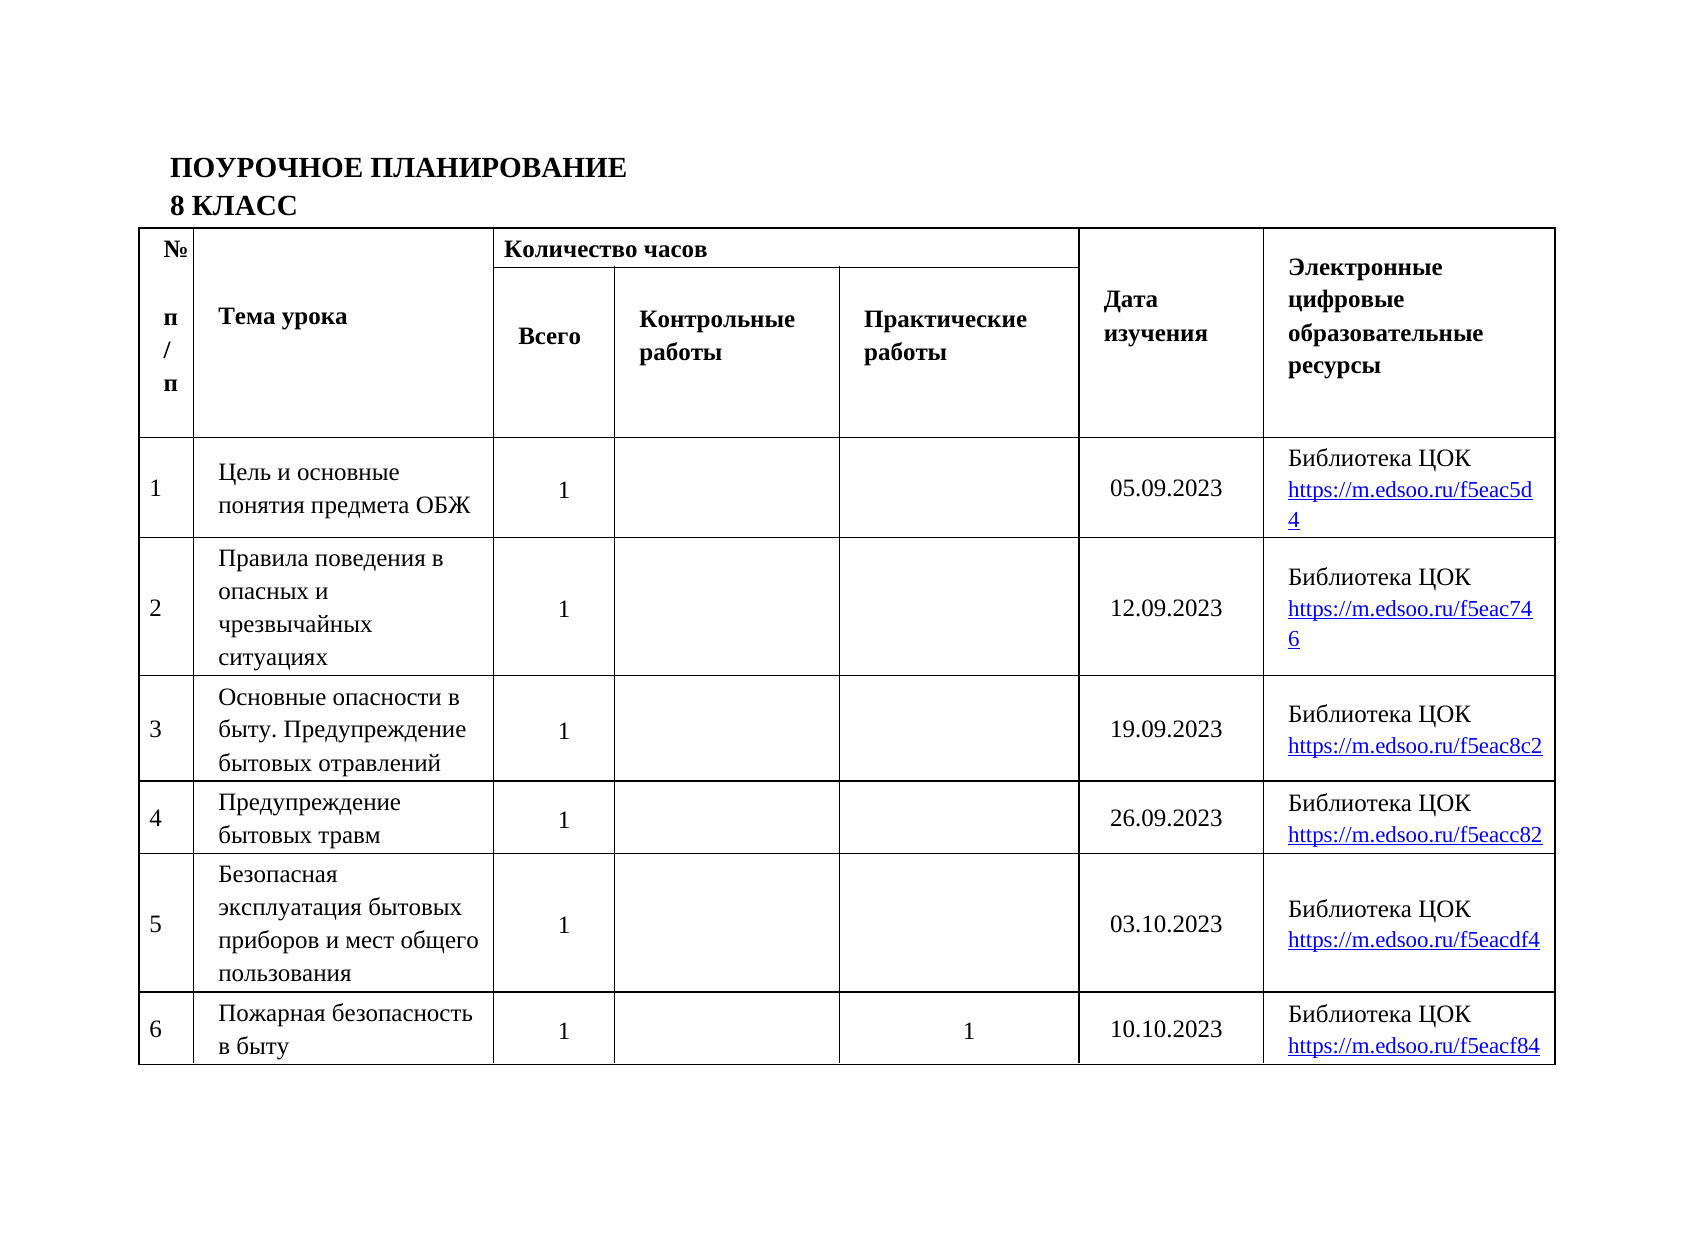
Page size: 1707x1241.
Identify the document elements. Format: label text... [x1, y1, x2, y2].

table_cell [615, 676, 839, 780]
table_cell [615, 993, 839, 1063]
table_cell Правила поведения в опасных и чрезвычайных ситуациях [194, 538, 493, 675]
table_cell 1 [140, 438, 193, 536]
table_cell 1 [494, 854, 614, 991]
table_cell [840, 538, 1078, 675]
table_cell Безопасная эксплуатация бытовых приборов и мест общего пользования [194, 854, 493, 991]
table_cell 1 [494, 538, 614, 675]
table_cell Пожарная безопасность в быту [194, 993, 493, 1063]
table_cell 4 [140, 782, 193, 853]
table_cell 2 [140, 538, 193, 675]
text ПОУРОЧНОЕ ПЛАНИРОВАНИЕ [162, 150, 1557, 183]
text 8 КЛАСС [162, 188, 1557, 222]
table_cell [615, 854, 839, 991]
table_cell [615, 438, 839, 536]
table_cell Основные опасности в быту. Предупреждение бытовых отравлений [194, 676, 493, 780]
table_cell 12.09.2023 [1080, 538, 1263, 675]
table_cell Практические работы [840, 268, 1078, 437]
table_cell 19.09.2023 [1080, 676, 1263, 780]
table_cell Библиотека ЦОК https://m.edsoo.ru/f5eac5d4 [1264, 438, 1554, 536]
table_cell [840, 854, 1078, 991]
table_cell Предупреждение бытовых травм [194, 782, 493, 853]
table_cell Библиотека ЦОК https://m.edsoo.ru/f5eac8c2 [1264, 676, 1554, 780]
table_cell 6 [140, 993, 193, 1063]
table_cell Цель и основные понятия предмета ОБЖ [194, 438, 493, 536]
table_cell Библиотека ЦОК https://m.edsoo.ru/f5eacf84 [1264, 993, 1554, 1063]
table_cell Контрольные работы [615, 268, 839, 437]
table_cell 10.10.2023 [1080, 993, 1263, 1063]
table_cell [615, 782, 839, 853]
table_cell 05.09.2023 [1080, 438, 1263, 536]
table_header Тема урока [194, 229, 493, 437]
table_cell 26.09.2023 [1080, 782, 1263, 853]
table_cell 1 [494, 782, 614, 853]
table_cell [615, 538, 839, 675]
table_cell 1 [840, 993, 1078, 1063]
table_cell Всего [494, 268, 614, 437]
table_cell [840, 782, 1078, 853]
table_cell 03.10.2023 [1080, 854, 1263, 991]
table_cell 1 [494, 676, 614, 780]
table_cell [840, 438, 1078, 536]
table_header Дата изучения [1080, 229, 1263, 437]
table_cell 1 [494, 438, 614, 536]
table_cell Библиотека ЦОК https://m.edsoo.ru/f5eacdf4 [1264, 854, 1554, 991]
table_cell Библиотека ЦОК https://m.edsoo.ru/f5eac746 [1264, 538, 1554, 675]
table_cell 5 [140, 854, 193, 991]
table_header Электронные цифровые образовательные ресурсы [1264, 229, 1554, 437]
table_header Количество часов [494, 229, 1078, 266]
table_cell 1 [494, 993, 614, 1063]
table_header № п/п [140, 229, 193, 437]
table_cell Библиотека ЦОК https://m.edsoo.ru/f5eacc82 [1264, 782, 1554, 853]
table_cell [840, 676, 1078, 780]
table_cell 3 [140, 676, 193, 780]
